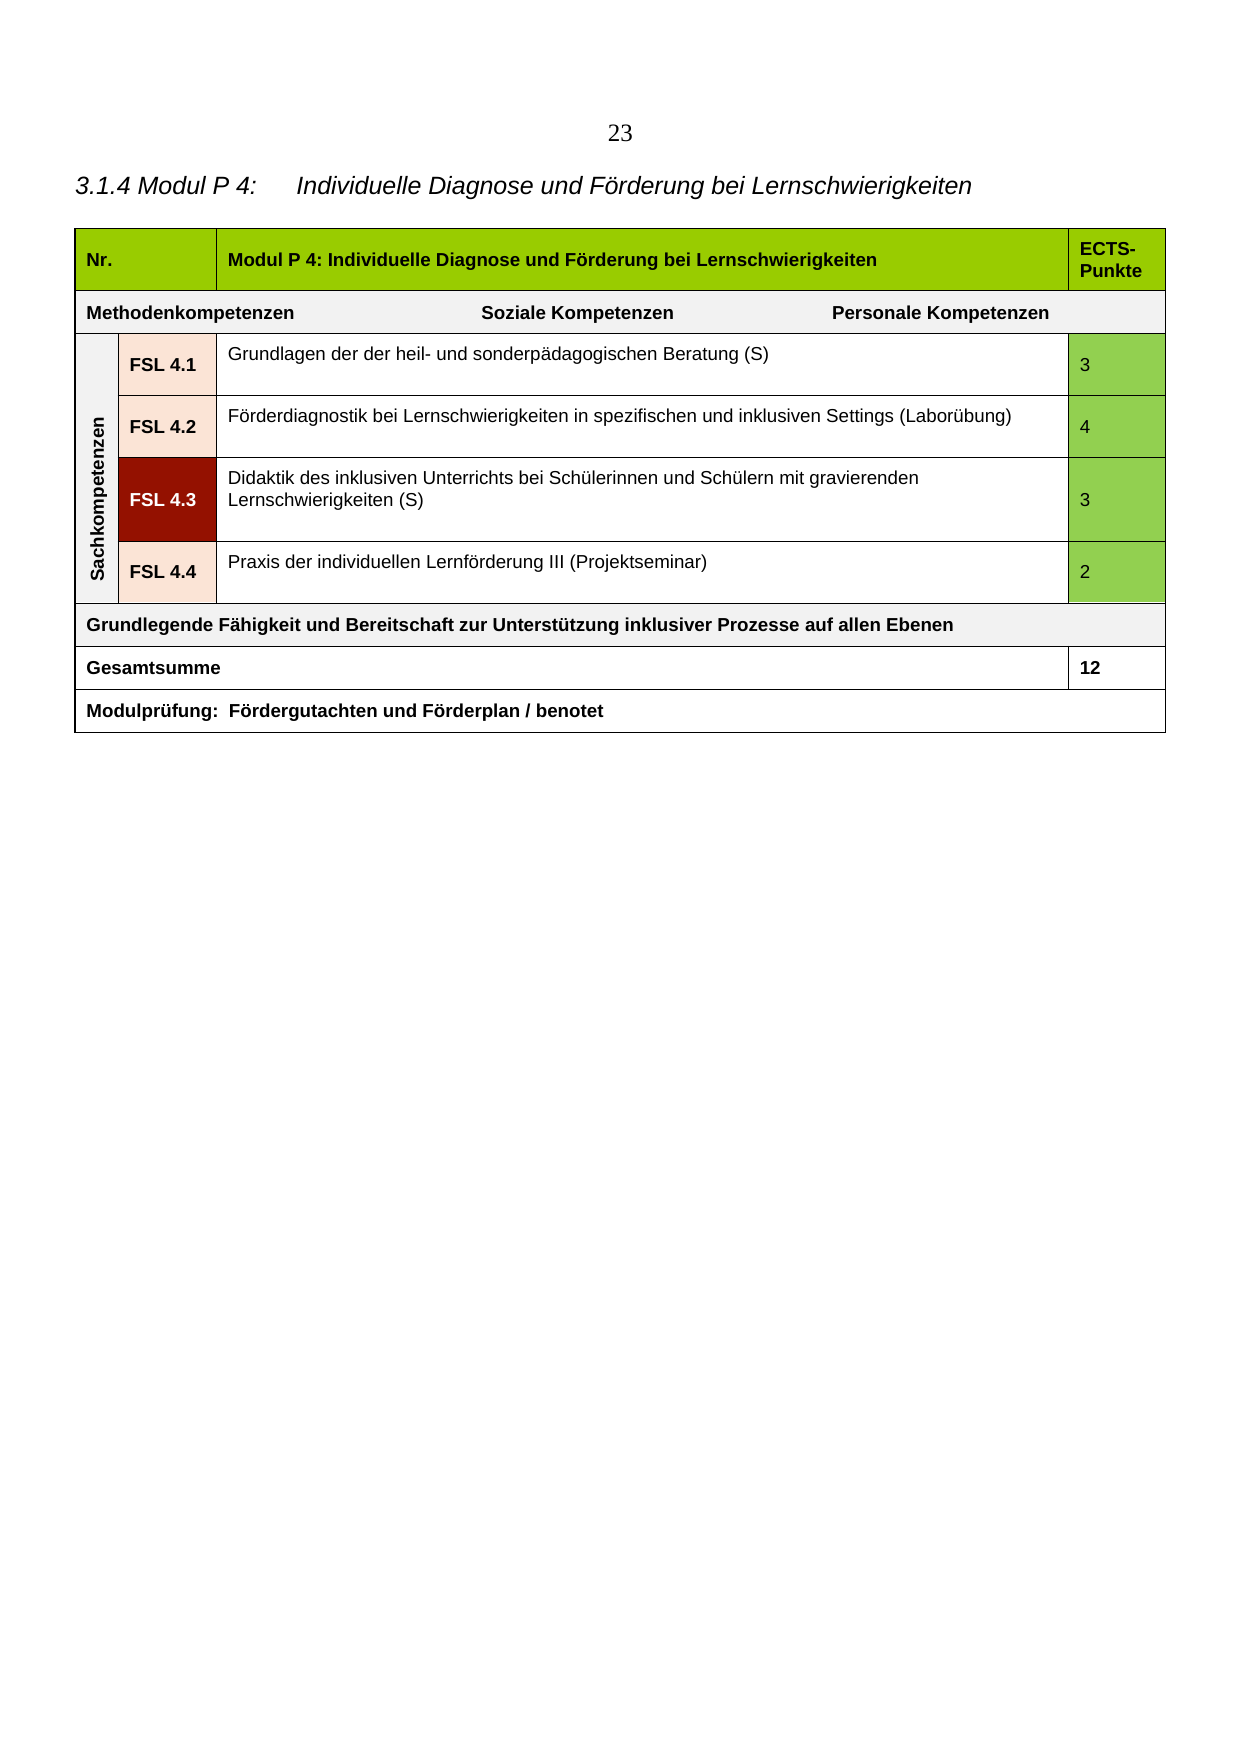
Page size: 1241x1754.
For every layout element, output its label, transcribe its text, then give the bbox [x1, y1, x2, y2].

table_cell Grundlegende Fähigkeit und Bereitschaft zur Unterstützung inklusiver Prozesse auf allen Ebenen [76, 604, 1165, 646]
table_cell Personale Kompetenzen [821, 291, 1165, 333]
table_header Modul P 4: Individuelle Diagnose und Förderung bei Lernschwierigkeiten [217, 229, 1068, 290]
table_cell Soziale Kompetenzen [470, 291, 821, 333]
table_cell 3 [1069, 334, 1165, 395]
table_cell Modulprüfung: Fördergutachten und Förderplan / benotet [76, 690, 1165, 732]
table_cell Methodenkompetenzen [76, 291, 470, 333]
table_cell FSL 4.4 [119, 542, 216, 602]
table_cell FSL 4.2 [119, 396, 216, 457]
table_header Nr. [76, 229, 216, 290]
table_cell 4 [1069, 396, 1165, 457]
text 3.1.4 Modul P 4: Individuelle Diagnose und Förderung bei Lernschwierigkeiten [75, 171, 1165, 199]
table_cell Gesamtsumme [76, 647, 1068, 689]
table_cell Praxis der individuellen Lernförderung III (Projektseminar) [217, 542, 1068, 602]
table_cell 2 [1069, 542, 1165, 602]
table_cell Förderdiagnostik bei Lernschwierigkeiten in spezifischen und inklusiven Settings (Laborübung) [217, 396, 1068, 457]
table_cell 12 [1069, 647, 1165, 689]
table_cell Sachkompetenzen [76, 334, 118, 602]
table_header ECTS-Punkte [1069, 229, 1165, 290]
table_cell Didaktik des inklusiven Unterrichts bei Schülerinnen und Schülern mit gravierenden Lernschwierigkeiten (S) [217, 458, 1068, 541]
table_cell FSL 4.3 [119, 458, 216, 541]
table_cell 3 [1069, 458, 1165, 541]
table_cell Grundlagen der der heil- und sonderpädagogischen Beratung (S) [217, 334, 1068, 395]
table_cell FSL 4.1 [119, 334, 216, 395]
